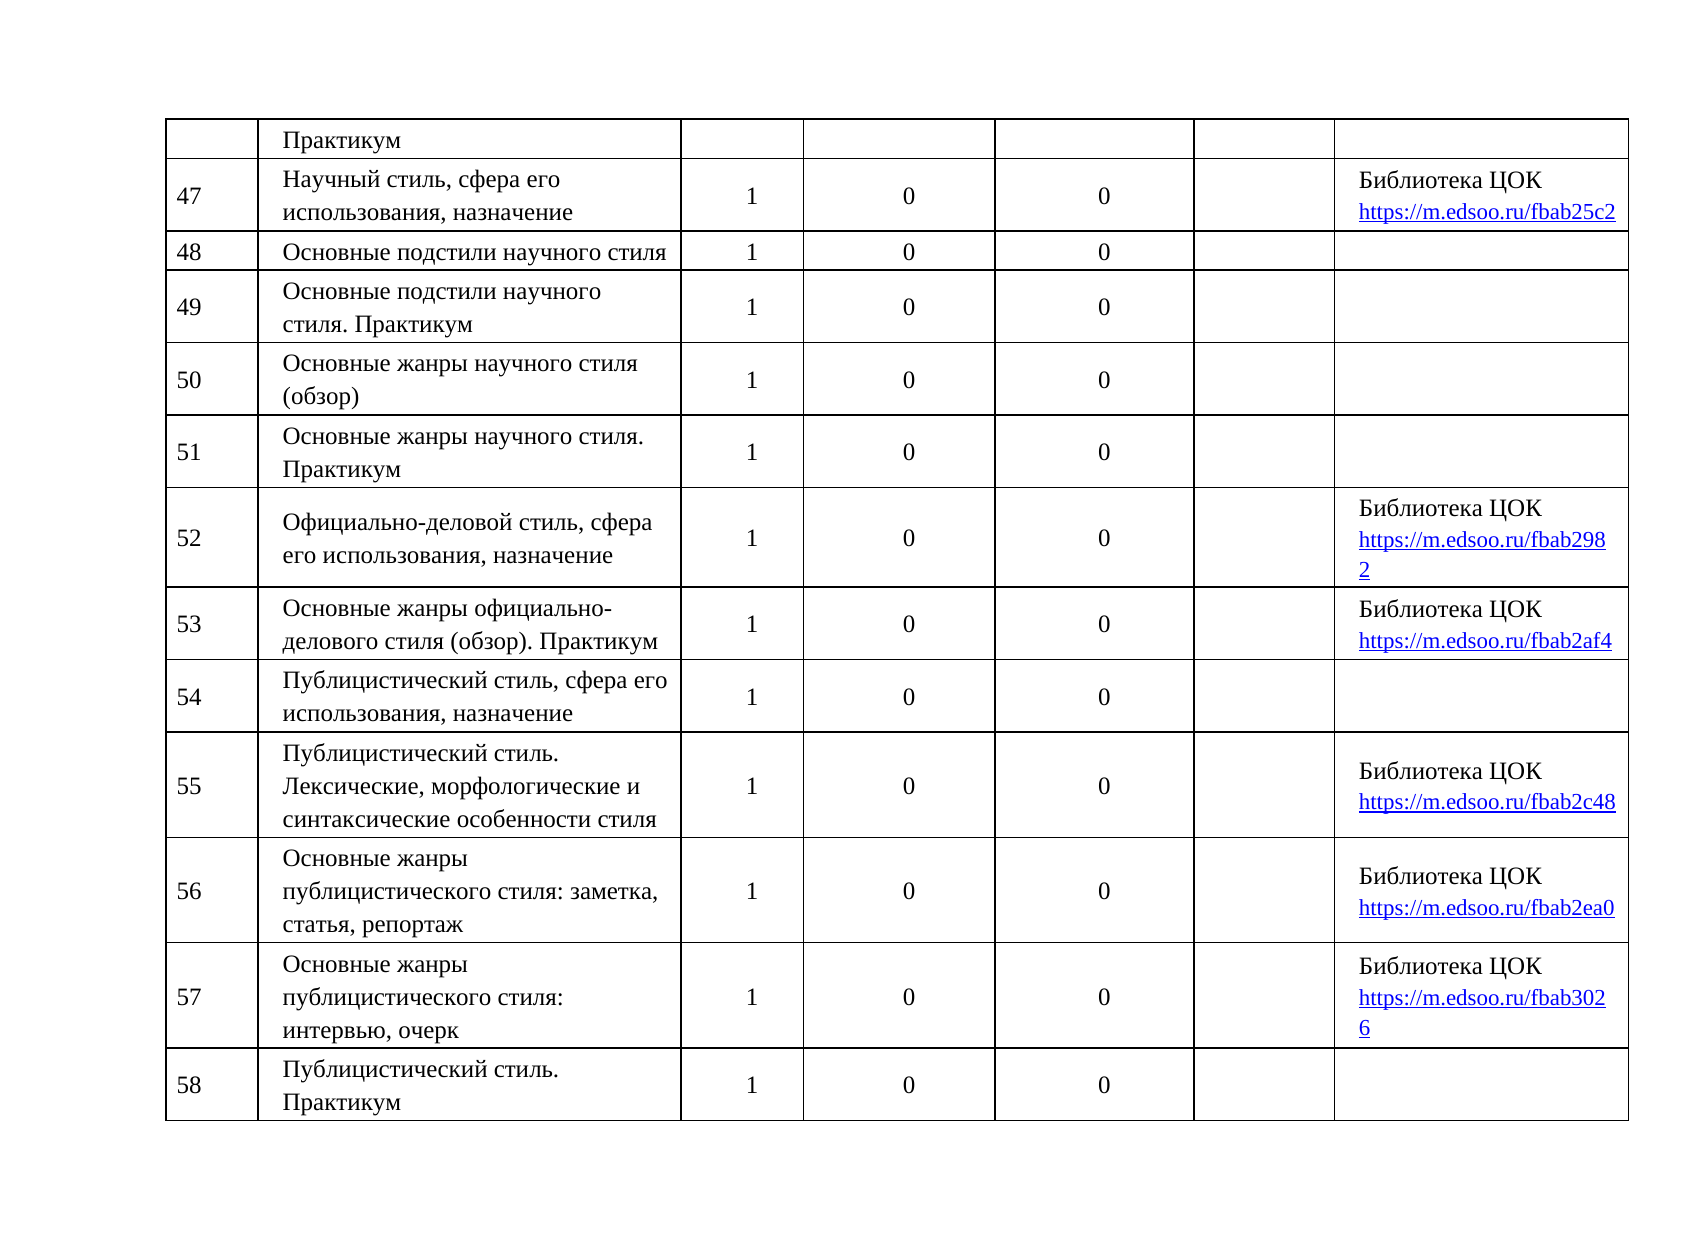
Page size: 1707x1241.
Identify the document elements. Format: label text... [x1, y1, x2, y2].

table_cell [1335, 660, 1628, 731]
table_cell 1 [682, 271, 803, 342]
table_cell 0 [996, 159, 1193, 230]
table_cell 1 [682, 838, 803, 942]
table_cell 0 [804, 232, 994, 269]
table_cell 1 [682, 588, 803, 659]
table_cell 1 [682, 1049, 803, 1120]
table_cell [1335, 343, 1628, 414]
table_cell 54 [167, 660, 257, 731]
table_cell 0 [804, 660, 994, 731]
table_cell 0 [996, 943, 1193, 1047]
table_cell 0 [996, 271, 1193, 342]
table_cell [1195, 159, 1334, 230]
table_cell [1195, 733, 1334, 836]
table_cell [1195, 343, 1334, 414]
table_cell [1335, 120, 1628, 157]
table_cell [1195, 488, 1334, 586]
table_cell [1195, 838, 1334, 942]
table_cell 0 [996, 416, 1193, 486]
table_cell Официально-деловой стиль, сфера его использования, назначение [259, 488, 680, 586]
table_cell 1 [682, 159, 803, 230]
table_cell Основные жанры официально-делового стиля (обзор). Практикум [259, 588, 680, 659]
table_cell 0 [804, 588, 994, 659]
table_cell [1335, 1049, 1628, 1120]
table_cell 58 [167, 1049, 257, 1120]
table_cell 47 [167, 159, 257, 230]
table_cell Библиотека ЦОК https://m.edsoo.ru/fbab2c48 [1335, 733, 1628, 836]
table_cell 48 [167, 232, 257, 269]
table_cell Публицистический стиль, сфера его использования, назначение [259, 660, 680, 731]
table_cell 0 [804, 488, 994, 586]
table_cell 0 [996, 1049, 1193, 1120]
table_cell 1 [682, 488, 803, 586]
table_cell Библиотека ЦОК https://m.edsoo.ru/fbab2ea0 [1335, 838, 1628, 942]
table_cell 1 [682, 120, 803, 157]
table_cell [1195, 232, 1334, 269]
table_cell 0 [996, 120, 1193, 157]
table_cell 1 [682, 733, 803, 836]
table_cell 1 [682, 343, 803, 414]
table_cell Основные жанры публицистического стиля: заметка, статья, репортаж [259, 838, 680, 942]
table_cell 0 [804, 416, 994, 486]
table_cell 0 [804, 120, 994, 157]
table_cell [1195, 120, 1334, 157]
table_cell 56 [167, 838, 257, 942]
table_cell Основные жанры публицистического стиля: интервью, очерк [259, 943, 680, 1047]
table_cell Основные подстили научного стиля [259, 232, 680, 269]
table_cell 0 [804, 343, 994, 414]
table_cell 0 [996, 232, 1193, 269]
table_cell 51 [167, 416, 257, 486]
table_cell Библиотека ЦОК https://m.edsoo.ru/fbab2982 [1335, 488, 1628, 586]
table_cell 0 [996, 343, 1193, 414]
table_cell [1195, 1049, 1334, 1120]
table_cell [1195, 271, 1334, 342]
table_cell [1335, 232, 1628, 269]
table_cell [259, 120, 680, 157]
table_cell Основные жанры научного стиля (обзор) [259, 343, 680, 414]
table_cell 0 [996, 588, 1193, 659]
table_cell 52 [167, 488, 257, 586]
table_cell Публицистический стиль. Лексические, морфологические и синтаксические особенности стиля [259, 733, 680, 836]
table_cell Библиотека ЦОК https://m.edsoo.ru/fbab25c2 [1335, 159, 1628, 230]
table_cell [1195, 416, 1334, 486]
table_cell 0 [804, 733, 994, 836]
table_cell 46 [167, 120, 257, 157]
table_cell 53 [167, 588, 257, 659]
table_cell [1195, 943, 1334, 1047]
table_cell Публицистический стиль. Практикум [259, 1049, 680, 1120]
table_cell [1195, 588, 1334, 659]
table_cell 0 [996, 488, 1193, 586]
table_cell 1 [682, 943, 803, 1047]
table_cell Библиотека ЦОК https://m.edsoo.ru/fbab3026 [1335, 943, 1628, 1047]
table_cell 0 [996, 733, 1193, 836]
table_cell Основные жанры научного стиля. Практикум [259, 416, 680, 486]
table_cell [1335, 416, 1628, 486]
table_cell 0 [804, 1049, 994, 1120]
table_cell 1 [682, 232, 803, 269]
table_cell 0 [804, 159, 994, 230]
table_cell Основные подстили научного стиля. Практикум [259, 271, 680, 342]
table_cell 57 [167, 943, 257, 1047]
table_cell 0 [996, 660, 1193, 731]
table_cell 1 [682, 416, 803, 486]
table_cell 0 [996, 838, 1193, 942]
table_cell 0 [804, 838, 994, 942]
table_cell 0 [804, 943, 994, 1047]
table_cell 55 [167, 733, 257, 836]
table_cell 1 [682, 660, 803, 731]
table_cell 49 [167, 271, 257, 342]
table_cell Библиотека ЦОК https://m.edsoo.ru/fbab2af4 [1335, 588, 1628, 659]
table_cell [1195, 660, 1334, 731]
table_cell 0 [804, 271, 994, 342]
table_cell [1335, 271, 1628, 342]
table_cell Научный стиль, сфера его использования, назначение [259, 159, 680, 230]
table_cell 50 [167, 343, 257, 414]
